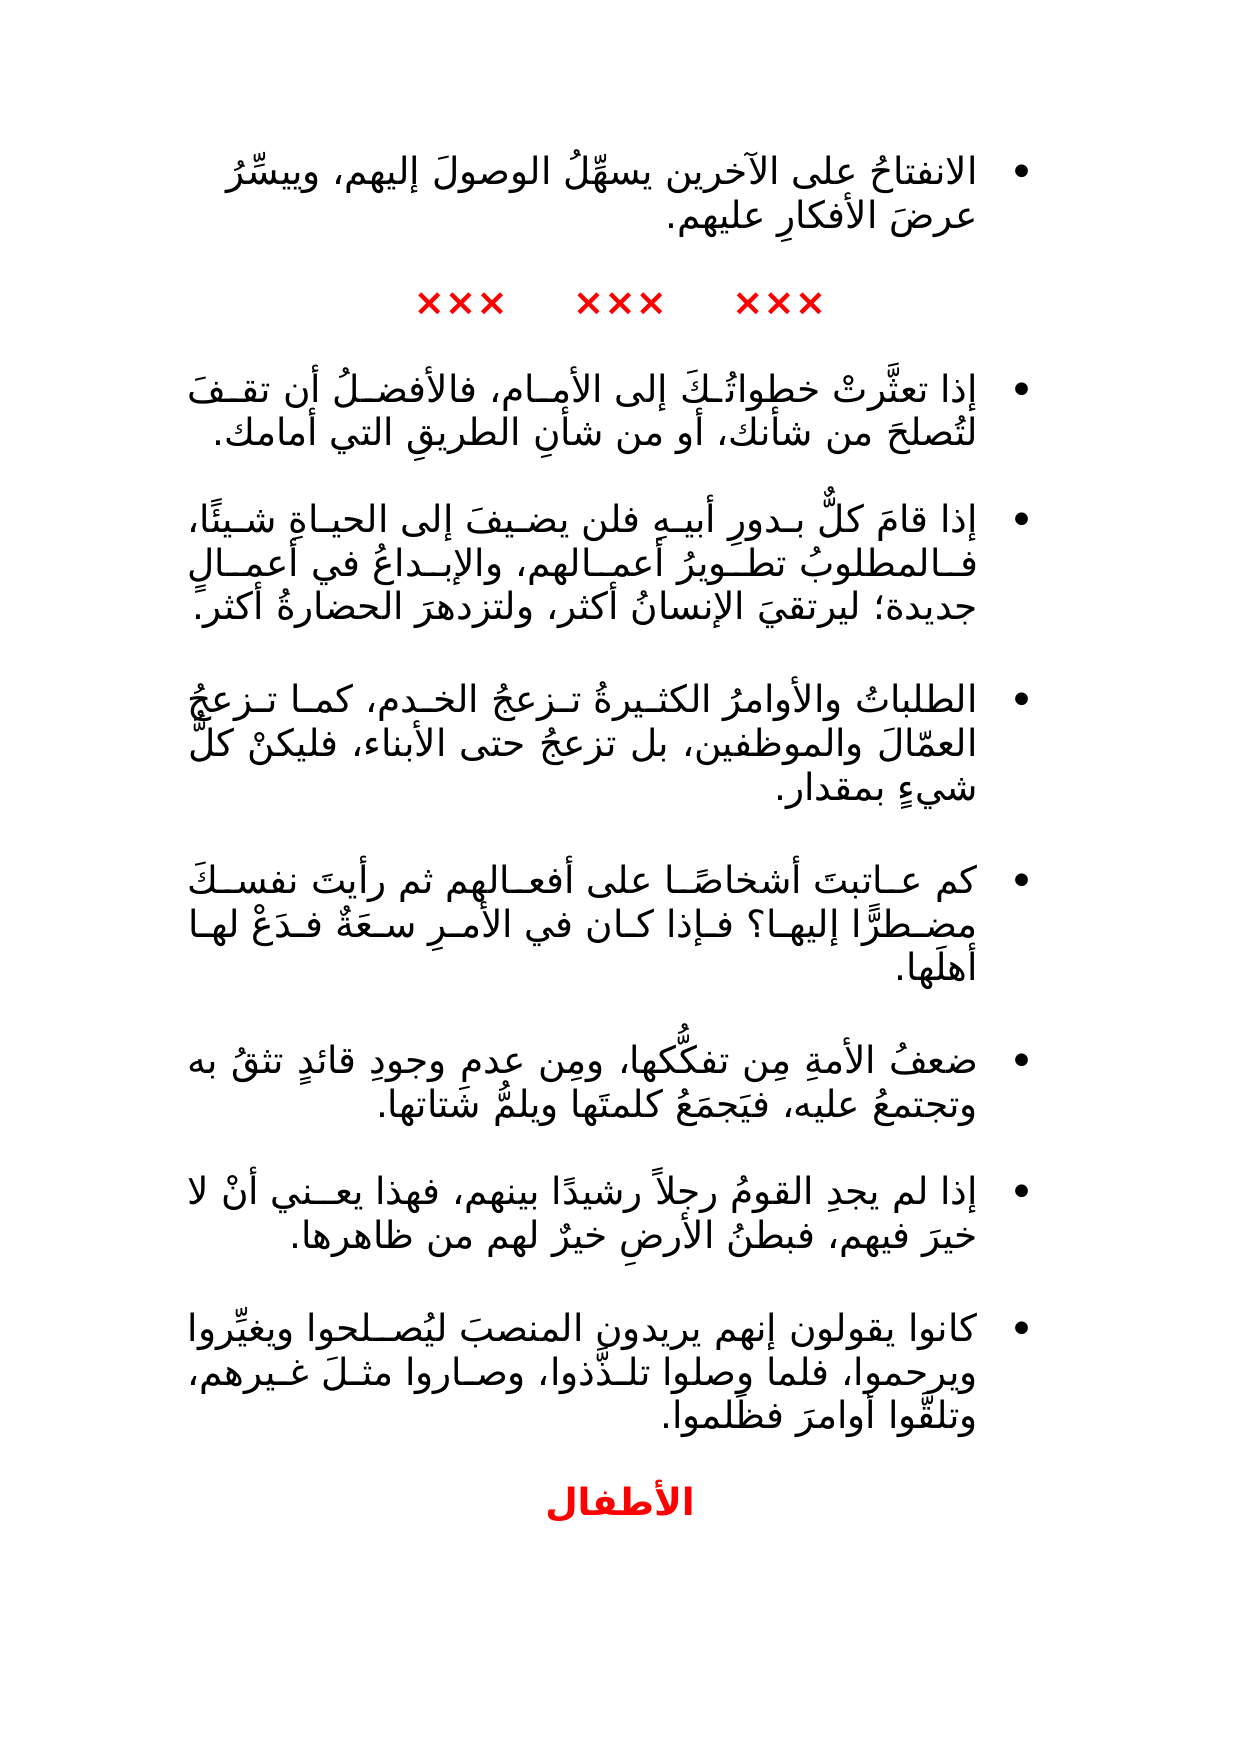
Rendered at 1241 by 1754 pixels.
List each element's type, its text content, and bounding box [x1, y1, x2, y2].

list كم عاتبتَ أشخاصًا على أفعالهم ثم رأيتَ نفسكَ مضطرًّا إليها؟ فإذا كان في الأمرِ سعَةٌ فدَعْ لها أهلَها. [187, 859, 1015, 989]
list كانوا يقولون إنهم يريدون المنصبَ ليُصلحوا ويغيِّروا ويرحموا، فلما وصلوا تلذَّذوا، وصاروا مثلَ غيرهم، وتلقَّوا أوامرَ فظَلموا. [187, 1306, 1015, 1437]
text ××× ××× ××× [187, 280, 1053, 324]
list ضعفُ الأمةِ مِن تفكُّكها، ومِن عدمِ وجودِ قائدٍ تثقُ به وتجتمعُ عليه، فيَجمَعُ كلمتَها ويلمُّ شتاتها. [187, 1039, 1015, 1126]
list الانفتاحُ على الآخرين يسهِّلُ الوصولَ إليهم، وييسِّرُ عرضَ الأفكارِ عليهم. [187, 150, 1015, 237]
text الأطفال [187, 1481, 1053, 1524]
list إذا لم يجدِ القومُ رجلاً رشيدًا بينهم، فهذا يعني أنْ لا خيرَ فيهم، فبطنُ الأرضِ خيرٌ لهم من ظاهرها. [187, 1169, 1015, 1257]
list إذا قامَ كلٌّ بدورِ أبيهِ فلن يضيفَ إلى الحياةِ شيئًا، فالمطلوبُ تطويرُ أعمالهم، والإبداعُ في أعمالٍ جديدة؛ ليرتقيَ الإنسانُ أكثر، ولتزدهرَ الحضارةُ أكثر. [187, 498, 1015, 628]
list إذا تعثَّرتْ خطواتُكَ إلى الأمام، فالأفضلُ أن تقفَ لتُصلحَ من شأنك، أو من شأنِ الطريقِ التي أمامك. [187, 367, 1015, 454]
list الطلباتُ والأوامرُ الكثيرةُ تزعجُ الخدم، كما تزعجُ العمّالَ والموظفين، بل تزعجُ حتى الأبناء، فليكنْ كلُّ شيءٍ بمقدار. [187, 678, 1015, 809]
